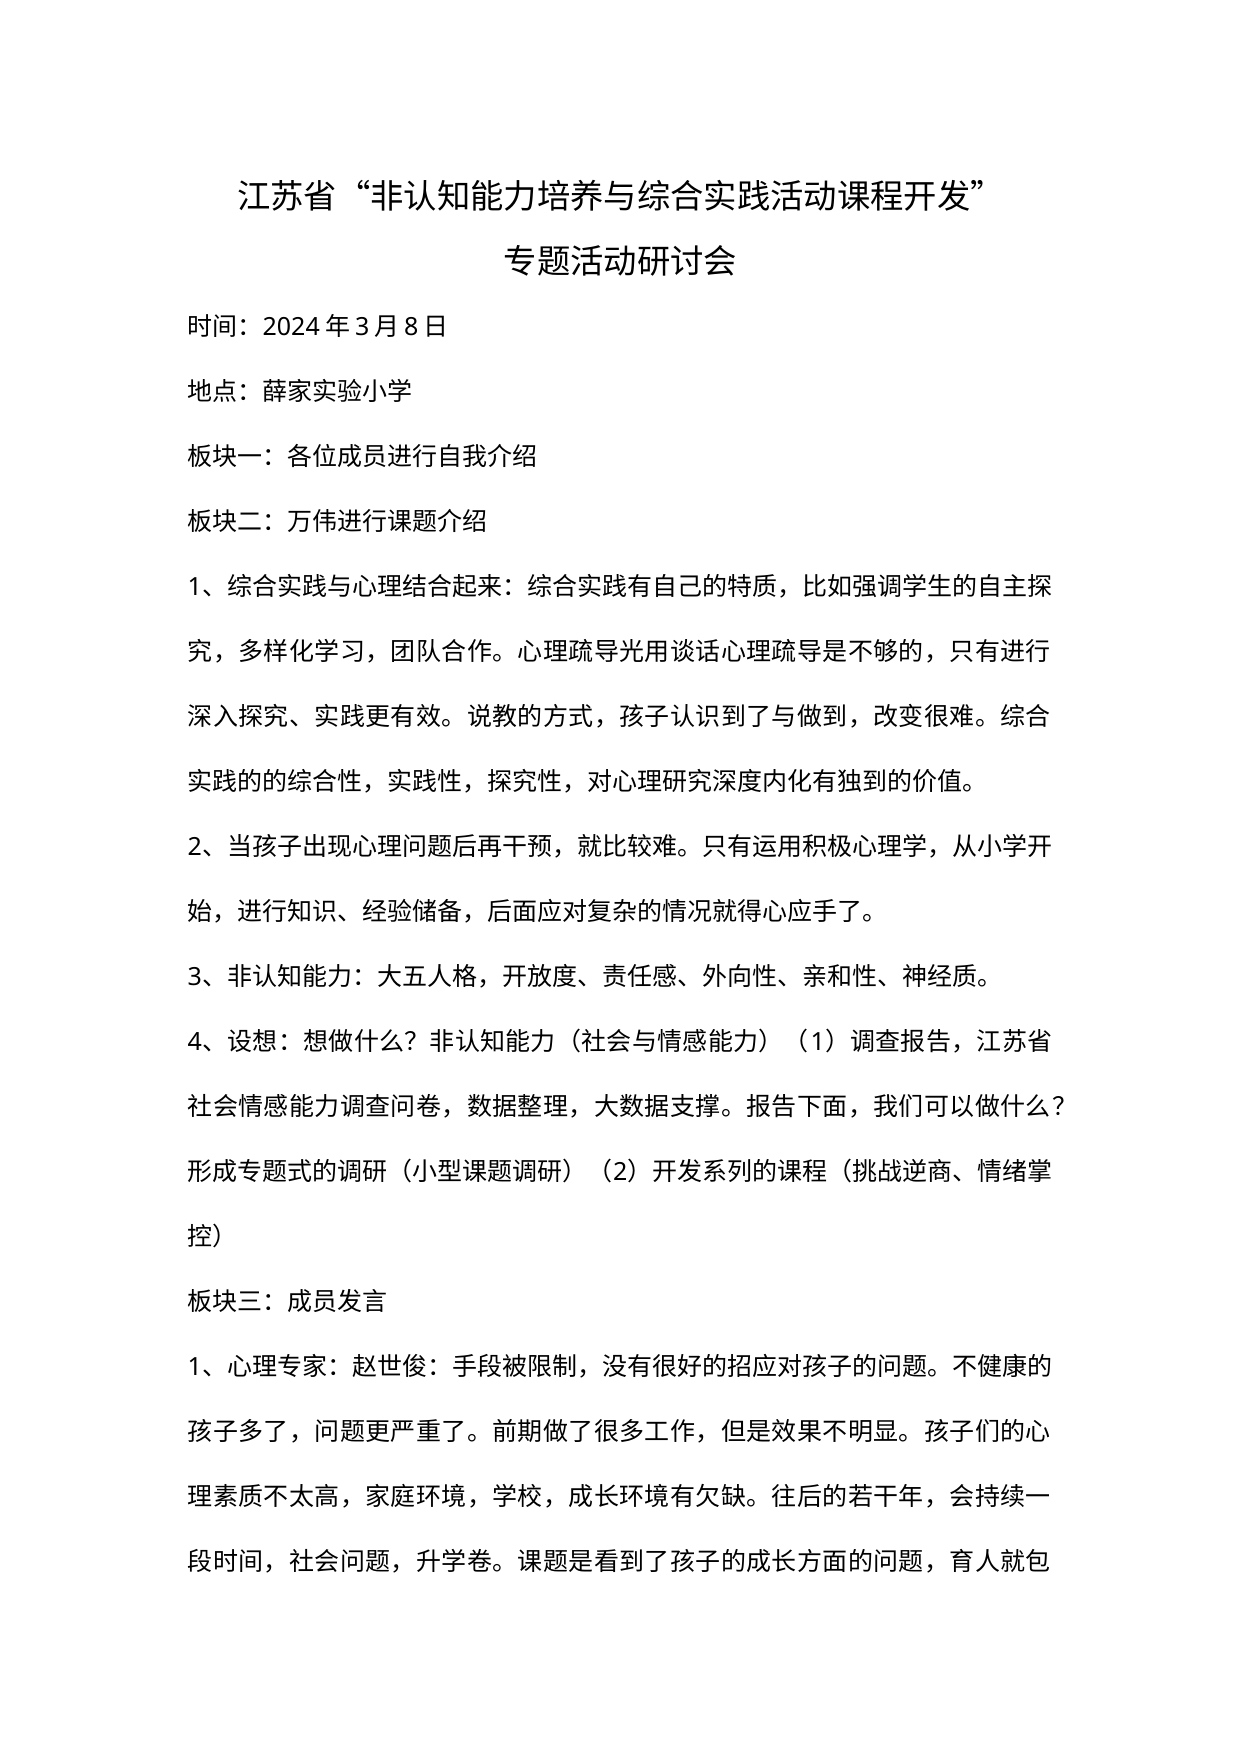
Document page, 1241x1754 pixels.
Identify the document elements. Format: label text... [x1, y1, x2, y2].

text 2、当孩子出现心理问题后再干预，就比较难。只有运用积极心理学，从小学开始，进行知识、经验储备，后面应对复杂的情况就得心应手了。 [187, 812, 1053, 942]
text 板块二：万伟进行课题介绍 [187, 487, 1053, 552]
text 4、设想：想做什么？非认知能力（社会与情感能力）（1）调查报告，江苏省社会情感能力调查问卷，数据整理，大数据支撑。报告下面，我们可以做什么？形成专题式的调研（小型课题调研）（2）开发系列的课程（挑战逆商、情绪掌控） [187, 1007, 1053, 1267]
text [187, 1332, 1053, 1592]
text 地点：薛家实验小学 [187, 357, 1053, 422]
text 3、非认知能力：大五人格，开放度、责任感、外向性、亲和性、神经质。 [187, 942, 1053, 1007]
text 1、综合实践与心理结合起来：综合实践有自己的特质，比如强调学生的自主探究，多样化学习，团队合作。心理疏导光用谈话心理疏导是不够的，只有进行深入探究、实践更有效。说教的方式，孩子认识到了与做到，改变很难。综合实践的的综合性，实践性，探究性，对心理研究深度内化有独到的价值。 [187, 552, 1053, 812]
text 板块一：各位成员进行自我介绍 [187, 422, 1053, 487]
text 板块三：成员发言 [187, 1267, 1053, 1332]
text 江苏省“非认知能力培养与综合实践活动课程开发” [187, 162, 1053, 227]
text 时间：2024年3月8日 [187, 292, 1053, 357]
text 专题活动研讨会 [187, 227, 1053, 292]
